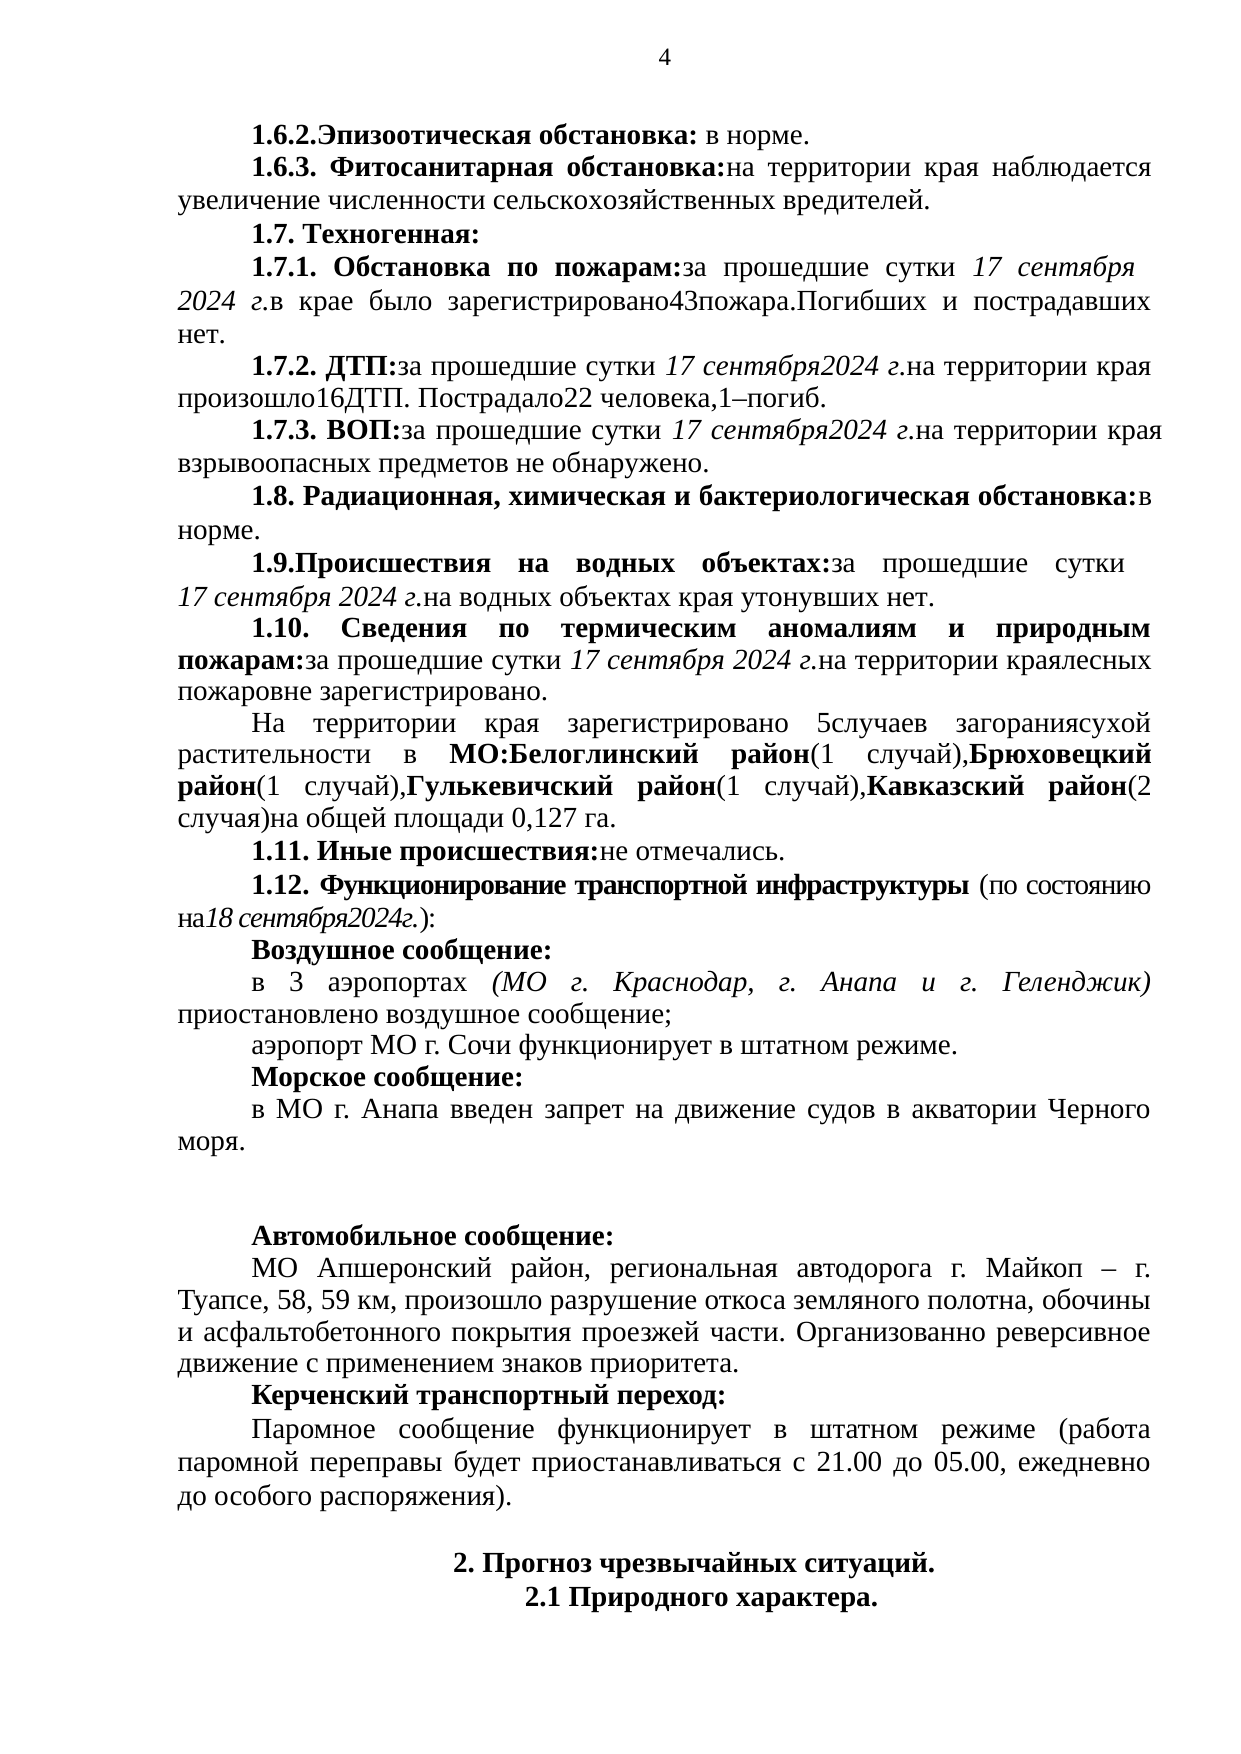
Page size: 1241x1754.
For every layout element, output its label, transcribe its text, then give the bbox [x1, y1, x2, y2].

text 1.7. Техногенная: [177, 216, 1152, 249]
text МО Апшеронский район, региональная автодорога г. Майкоп – г. Туапсе, 58, 59 км, произошло разрушение откоса земляного полотна, обочины и асфальтобетонного покрытия проезжей части. Организованно реверсивное движение с применением знаков приоритета. [177, 1252, 1152, 1379]
text Керченский транспортный переход: [177, 1379, 1152, 1411]
text 1.7.3. ВОП:за прошедшие сутки 17 сентября2024 г.на территории края взрывоопасных предметов не обнаружено. [177, 414, 1163, 478]
text 1.6.3. Фитосанитарная обстановка:на территории края наблюдается увеличение численности сельскохозяйственных вредителей. [177, 151, 1152, 216]
text На территории края зарегистрировано 5случаев загораниясухой растительности в МО:Белоглинский район(1 случай),Брюховецкий район(1 случай),Гулькевичский район(1 случай),Кавказский район(2 случая)на общей площади 0,127 га. [177, 707, 1152, 833]
text 1.11. Иные происшествия:не отмечались. [177, 833, 1152, 867]
text 1.7.2. ДТП:за прошедшие сутки 17 сентября2024 г.на территории края произошло16ДТП. Пострадало22 человека,1–погиб. [177, 350, 1152, 414]
text 1.6.2.Эпизоотическая обстановка: в норме. [177, 118, 1152, 151]
text 1.9.Происшествия на водных объектах:за прошедшие сутки 17 сентября 2024 г.на водных объектах края утонувших нет. [177, 545, 1152, 612]
text Автомобильное сообщение: [177, 1220, 1152, 1252]
text 1.10. Сведения по термическим аномалиям и природным пожарам:за прошедшие сутки 17 сентября 2024 г.на территории краялесных пожаровне зарегистрировано. [177, 612, 1152, 707]
text Воздушное сообщение: [177, 934, 1152, 966]
text в МО г. Анапа введен запрет на движение судов в акватории Черного моря. [177, 1093, 1152, 1156]
text 2.1 Природного характера. [177, 1579, 1152, 1612]
text 1.8. Радиационная, химическая и бактериологическая обстановка:в норме. [177, 478, 1152, 545]
text 1.12. Функционирование транспортной инфраструктуры (по состоянию на18 сентября2024г.): [177, 867, 1152, 934]
text 1.7.1. Обстановка по пожарам:за прошедшие сутки 17 сентября 2024 г.в крае было зарегистрировано43пожара.Погибших и пострадавших нет. [177, 249, 1152, 350]
text в 3 аэропортах (МО г. Краснодар, г. Анапа и г. Геленджик) приостановлено воздушное сообщение; [177, 966, 1152, 1029]
text аэропорт МО г. Сочи функционирует в штатном режиме. [177, 1029, 1152, 1061]
text 2. Прогноз чрезвычайных ситуаций. [177, 1545, 1152, 1579]
text Морское сообщение: [177, 1061, 1152, 1093]
text Паромное сообщение функционирует в штатном режиме (работа паромной переправы будет приостанавливаться с 21.00 до 05.00, ежедневно до особого распоряжения). [177, 1411, 1152, 1512]
